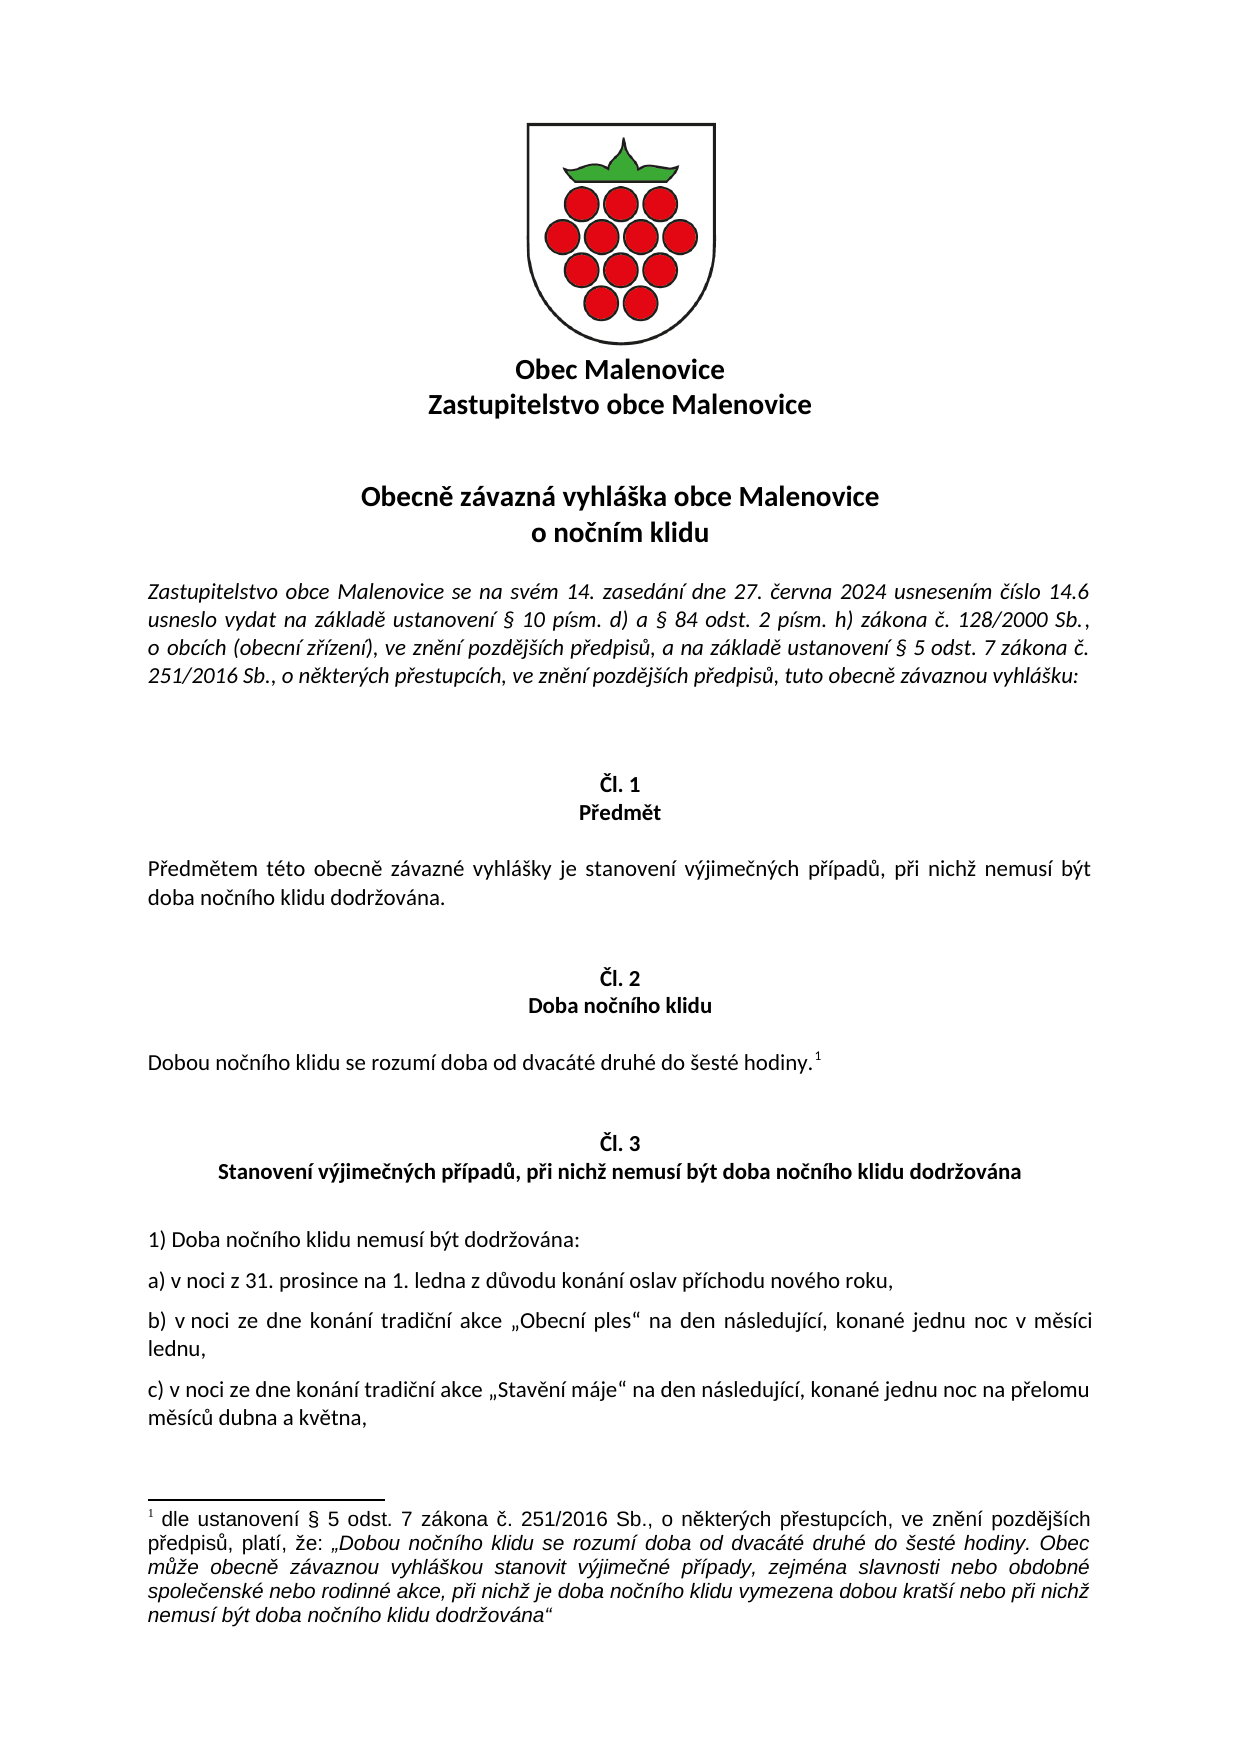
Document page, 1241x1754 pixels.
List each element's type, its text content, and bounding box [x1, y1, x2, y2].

text Předmětem této obecně závazné vyhlášky je stanovení výjimečných případů, při nichž nemusí být doba nočního klidu dodržována. [148, 854, 1093, 911]
text Čl. 2 [148, 964, 1093, 992]
text Obec Malenovice [148, 351, 1093, 386]
text Předmět [148, 798, 1093, 827]
text a) v noci z 31. prosince na 1. ledna z důvodu konání oslav příchodu nového roku, [148, 1266, 1093, 1294]
text Zastupitelstvo obce Malenovice [148, 386, 1093, 422]
text Stanovení výjimečných případů, při nichž nemusí být doba nočního klidu dodržována [148, 1157, 1093, 1185]
text Obecně závazná vyhláška obce Malenovice [148, 478, 1093, 514]
text Doba nočního klidu [148, 992, 1093, 1020]
text 1) Doba nočního klidu nemusí být dodržována: [148, 1225, 1093, 1253]
text Čl. 1 [148, 771, 1093, 798]
text Dobou nočního klidu se rozumí doba od dvacáté druhé do šesté hodiny. [148, 1048, 1093, 1076]
text Zastupitelstvo obce Malenovice se na svém 14. zasedání dne 27. června 2024 usnesením číslo 14.6 usneslo vydat na základě ustanovení § 10 písm. d) a § 84 odst. 2 písm. h) zákona č. 128/2000 Sb., o obcích (obecní zřízení), ve znění pozdějších předpisů, a na základě ustanovení § 5 odst. 7 zákona č. 251/2016 Sb., o některých přestupcích, ve znění pozdějších předpisů, tuto obecně závaznou vyhlášku: [148, 577, 1093, 689]
text c) v noci ze dne konání tradiční akce „Stavění máje“ na den následující, konané jednu noc na přelomu měsíců dubna a května, [148, 1375, 1093, 1431]
text o nočním klidu [148, 514, 1093, 549]
text Čl. 3 [148, 1129, 1093, 1157]
text b) v noci ze dne konání tradiční akce „Obecní ples“ na den následující, konané jednu noc v měsíci lednu, [148, 1306, 1093, 1362]
